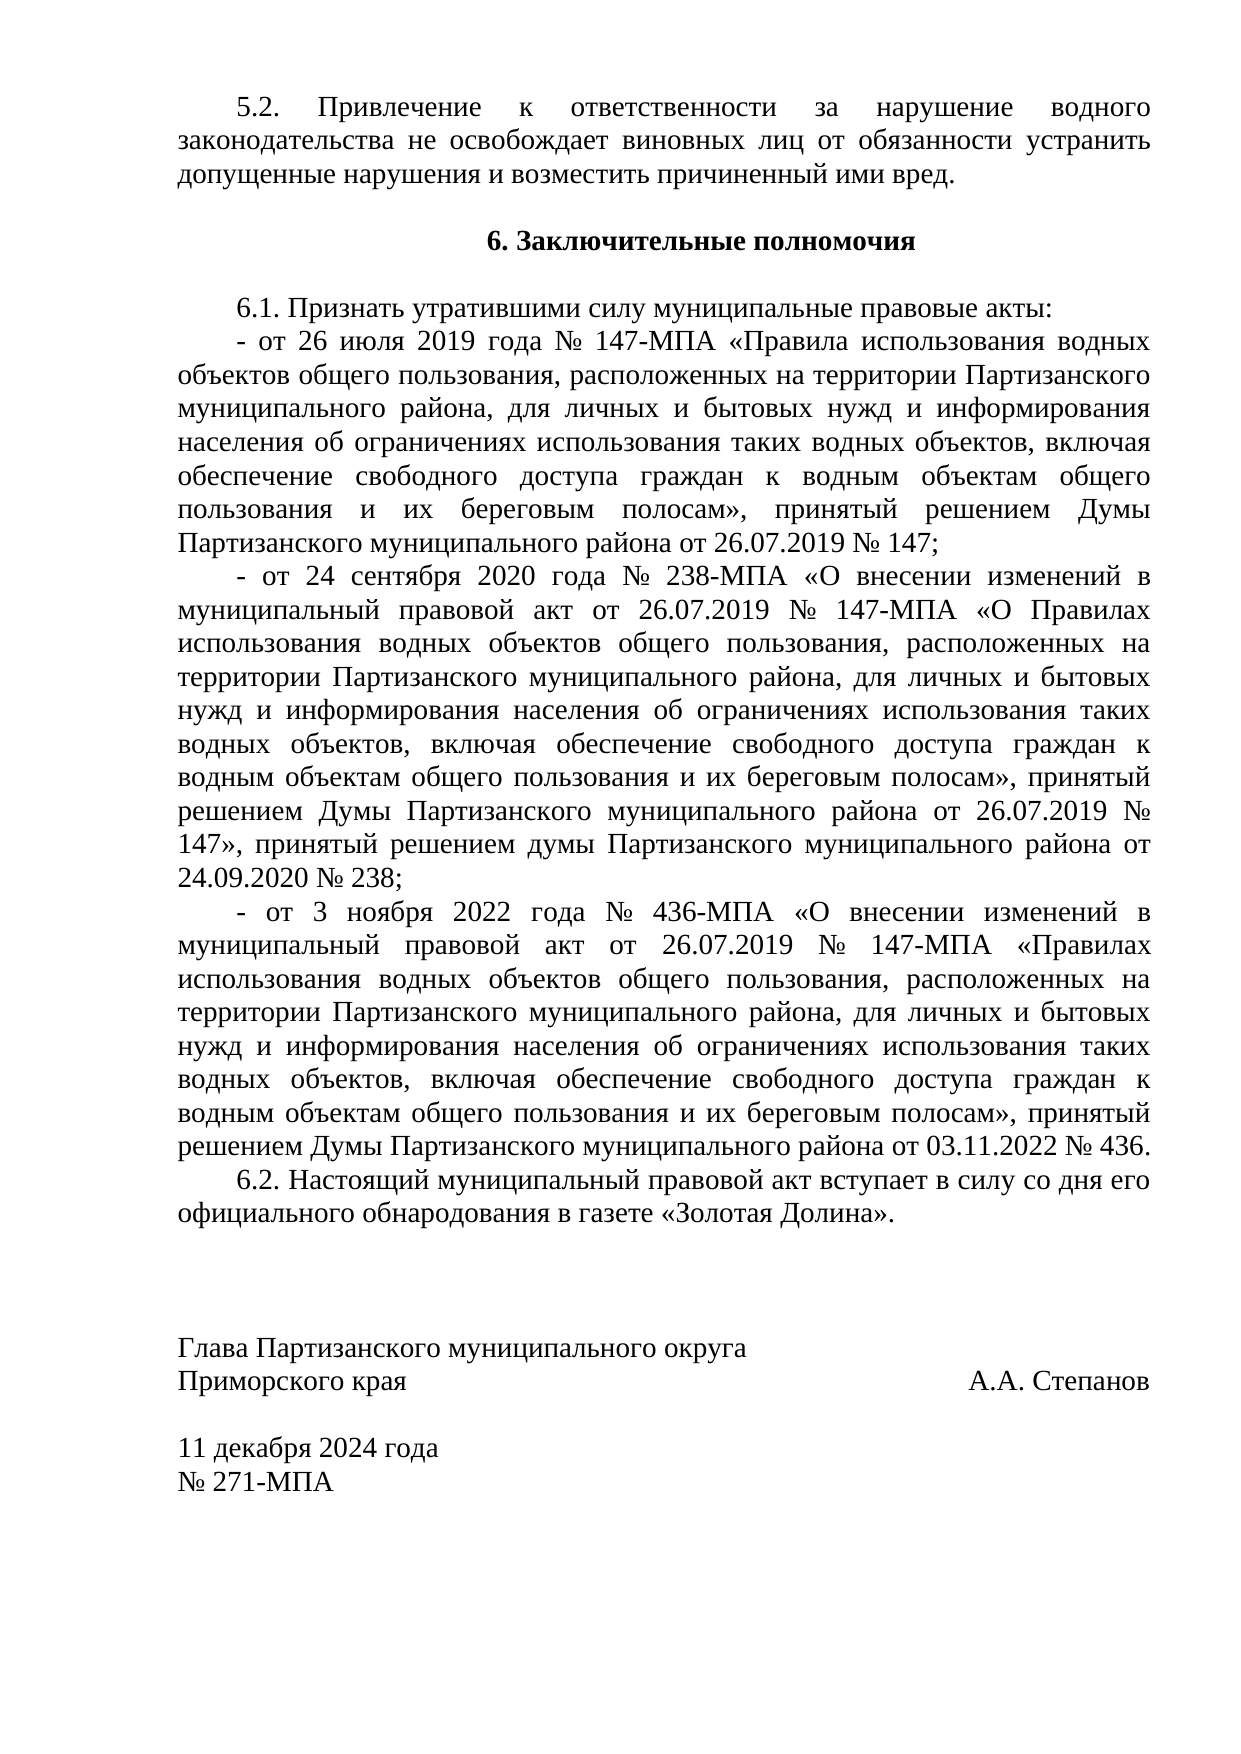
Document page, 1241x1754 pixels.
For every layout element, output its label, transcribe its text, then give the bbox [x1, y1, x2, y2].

text - от 3 ноября 2022 года № 436-МПА «О внесении изменений в муниципальный правовой акт от 26.07.2019 № 147-МПА «Правилах использования водных объектов общего пользования, расположенных на территории Партизанского муниципального района, для личных и бытовых нужд и информирования населения об ограничениях использования таких водных объектов, включая обеспечение свободного доступа граждан к водным объектам общего пользования и их береговым полосам», принятый решением Думы Партизанского муниципального района от 03.11.2022 № 436. [177, 894, 1152, 1162]
text Приморского края А.А. Степанов [177, 1363, 1152, 1397]
text 6.2. Настоящий муниципальный правовой акт вступает в силу со дня его официального обнародования в газете «Золотая Долина». [177, 1162, 1152, 1229]
text 6. Заключительные полномочия [177, 223, 1152, 256]
text - от 24 сентября 2020 года № 238-МПА «О внесении изменений в муниципальный правовой акт от 26.07.2019 № 147-МПА «О Правилах использования водных объектов общего пользования, расположенных на территории Партизанского муниципального района, для личных и бытовых нужд и информирования населения об ограничениях использования таких водных объектов, включая обеспечение свободного доступа граждан к водным объектам общего пользования и их береговым полосам», принятый решением Думы Партизанского муниципального района от 26.07.2019 № 147», принятый решением думы Партизанского муниципального района от 24.09.2020 № 238; [177, 558, 1152, 894]
text 11 декабря 2024 года [177, 1430, 1152, 1464]
text - от 26 июля 2019 года № 147-МПА «Правила использования водных объектов общего пользования, расположенных на территории Партизанского муниципального района, для личных и бытовых нужд и информирования населения об ограничениях использования таких водных объектов, включая обеспечение свободного доступа граждан к водным объектам общего пользования и их береговым полосам», принятый решением Думы Партизанского муниципального района от 26.07.2019 № 147; [177, 323, 1152, 558]
text Глава Партизанского муниципального округа [177, 1330, 1152, 1363]
text № 271-МПА [177, 1464, 1152, 1497]
text 6.1. Признать утратившими силу муниципальные правовые акты: [177, 290, 1152, 323]
text 5.2. Привлечение к ответственности за нарушение водного законодательства не освобождает виновных лиц от обязанности устранить допущенные нарушения и возместить причиненный ими вред. [177, 89, 1152, 189]
